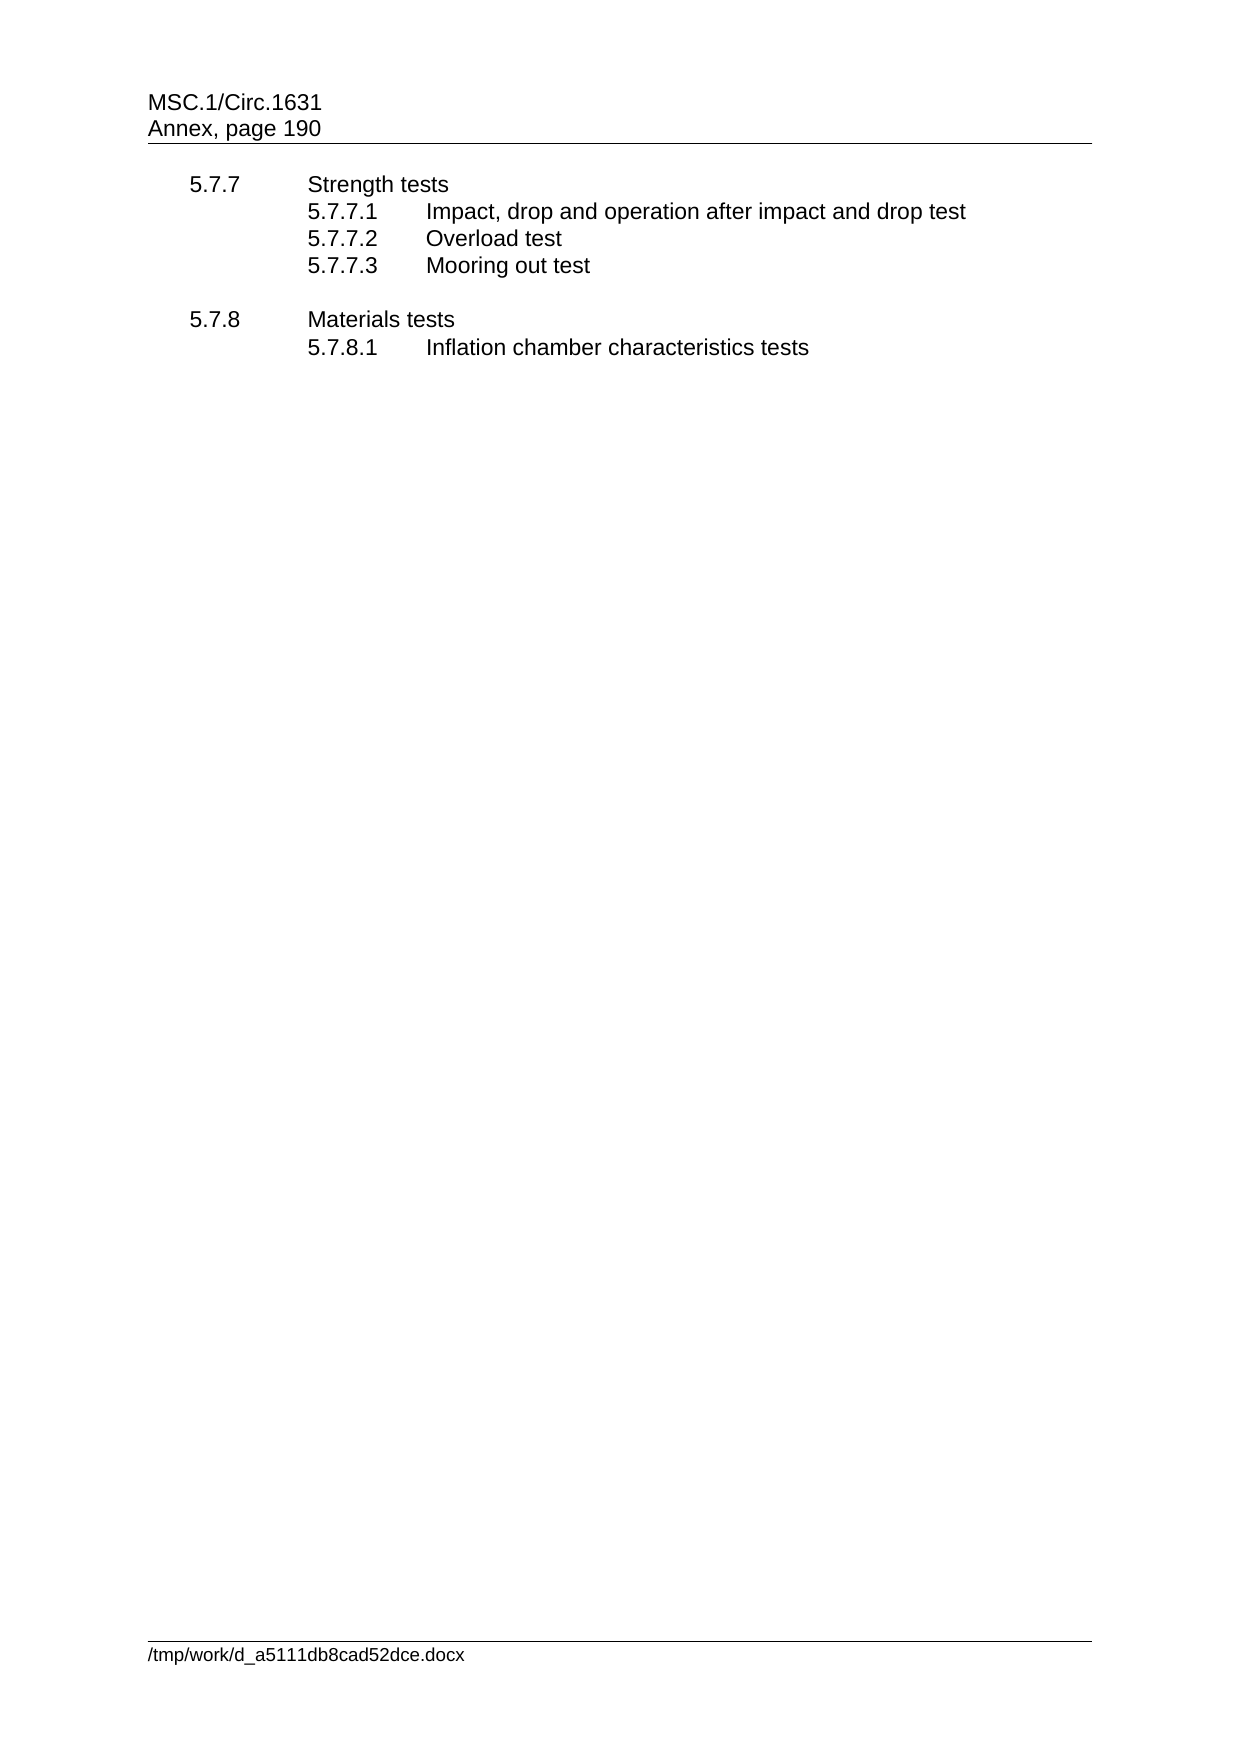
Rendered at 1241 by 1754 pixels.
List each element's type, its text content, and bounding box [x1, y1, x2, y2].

list Strength tests [189, 171, 1092, 198]
list Materials tests [189, 306, 1092, 333]
list Impact, drop and operation after impact and drop test [307, 198, 1092, 225]
list Inflation chamber characteristics tests [307, 333, 1092, 360]
list Mooring out test [307, 252, 1092, 279]
list Overload test [307, 225, 1092, 252]
